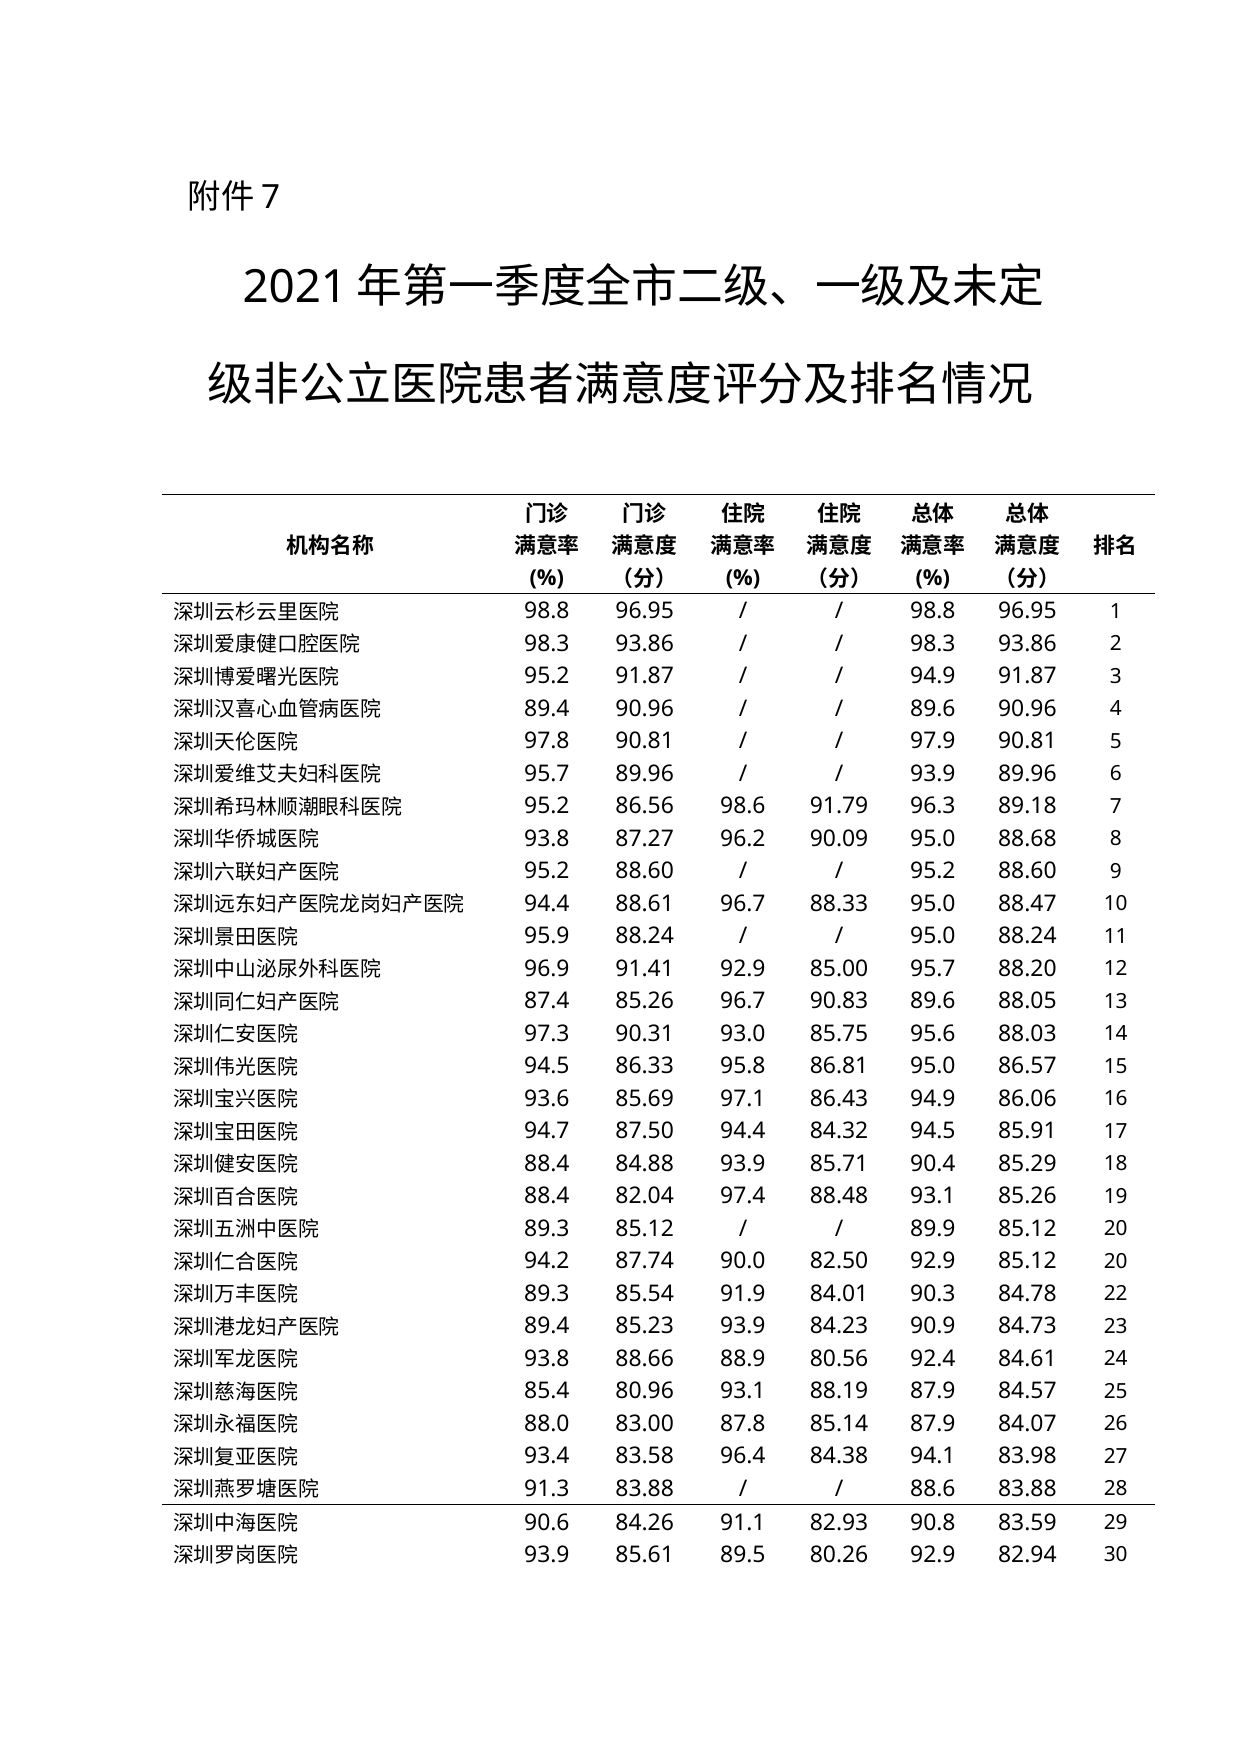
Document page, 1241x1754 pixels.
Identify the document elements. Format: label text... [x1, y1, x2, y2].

table_cell 85.26 [979, 1179, 1076, 1211]
table_header 总体 满意率 (%) [887, 495, 979, 593]
table_cell 91.79 [791, 789, 887, 821]
table_cell 89.6 [887, 691, 979, 724]
table_cell 96.3 [887, 789, 979, 821]
table_cell 84.57 [979, 1374, 1076, 1406]
table_cell 87.9 [887, 1406, 979, 1439]
table_cell 94.5 [499, 1049, 594, 1081]
table_cell 98.6 [694, 789, 791, 821]
table_cell 93.4 [499, 1439, 594, 1471]
table_cell 18 [1076, 1146, 1155, 1179]
table_cell 95.7 [499, 756, 594, 789]
table_header 机构名称 [162, 495, 499, 593]
table_cell 83.59 [979, 1505, 1076, 1537]
table_cell 94.2 [499, 1244, 594, 1276]
table_cell 2 [1076, 626, 1155, 659]
table_cell 85.14 [791, 1406, 887, 1439]
table_cell 深圳仁安医院 [162, 1016, 499, 1049]
table_cell 95.0 [887, 1049, 979, 1081]
table_cell 29 [1076, 1505, 1155, 1537]
table_cell 96.95 [594, 594, 694, 626]
table_cell / [791, 854, 887, 886]
table_cell 93.1 [887, 1179, 979, 1211]
table_cell 84.32 [791, 1114, 887, 1146]
table_cell 83.88 [594, 1471, 694, 1504]
table_cell 90.8 [887, 1505, 979, 1537]
table_cell 84.07 [979, 1406, 1076, 1439]
table_cell 11 [1076, 919, 1155, 951]
table_cell / [694, 594, 791, 626]
table_cell 90.6 [499, 1505, 594, 1537]
table_cell 90.9 [887, 1309, 979, 1341]
table_header 住院 满意度 （分） [791, 495, 887, 593]
table_cell 91.1 [694, 1505, 791, 1537]
table_cell 深圳慈海医院 [162, 1374, 499, 1406]
table_cell 深圳六联妇产医院 [162, 854, 499, 886]
table_cell 84.23 [791, 1309, 887, 1341]
table_cell 84.88 [594, 1146, 694, 1179]
table_cell 80.26 [791, 1537, 887, 1570]
table_cell 92.9 [887, 1537, 979, 1570]
table_cell 90.4 [887, 1146, 979, 1179]
table_cell 82.50 [791, 1244, 887, 1276]
table_cell 深圳远东妇产医院龙岗妇产医院 [162, 886, 499, 919]
table_cell 90.3 [887, 1276, 979, 1309]
table_cell 95.0 [887, 821, 979, 854]
table_cell 86.06 [979, 1081, 1076, 1114]
table_header 住院 满意率 (%) [694, 495, 791, 593]
table_cell 深圳天伦医院 [162, 724, 499, 756]
table_cell 24 [1076, 1341, 1155, 1374]
table_cell 深圳中海医院 [162, 1505, 499, 1537]
table_cell 深圳港龙妇产医院 [162, 1309, 499, 1341]
table_cell 85.69 [594, 1081, 694, 1114]
table_header 门诊 满意度 （分） [594, 495, 694, 593]
table_cell 95.0 [887, 886, 979, 919]
table_cell 深圳军龙医院 [162, 1341, 499, 1374]
table_cell 深圳宝田医院 [162, 1114, 499, 1146]
table_cell 85.4 [499, 1374, 594, 1406]
table_cell 深圳同仁妇产医院 [162, 984, 499, 1016]
table_cell 85.12 [979, 1211, 1076, 1244]
table_cell 97.8 [499, 724, 594, 756]
table_cell 88.19 [791, 1374, 887, 1406]
table_cell 深圳复亚医院 [162, 1439, 499, 1471]
table_cell 87.27 [594, 821, 694, 854]
table_cell 88.4 [499, 1146, 594, 1179]
table_cell 84.38 [791, 1439, 887, 1471]
table_cell 85.12 [979, 1244, 1076, 1276]
table_cell 84.78 [979, 1276, 1076, 1309]
table_cell 95.8 [694, 1049, 791, 1081]
table_cell / [694, 659, 791, 691]
table_cell 5 [1076, 724, 1155, 756]
table_cell 90.09 [791, 821, 887, 854]
table_cell 88.66 [594, 1341, 694, 1374]
table_cell 12 [1076, 951, 1155, 984]
table_cell 80.56 [791, 1341, 887, 1374]
table_cell / [791, 724, 887, 756]
table_cell 97.3 [499, 1016, 594, 1049]
table_cell 88.03 [979, 1016, 1076, 1049]
table_cell 87.50 [594, 1114, 694, 1146]
table_cell 95.2 [499, 659, 594, 691]
table_cell 深圳华侨城医院 [162, 821, 499, 854]
table_cell 96.7 [694, 984, 791, 1016]
table_cell 89.4 [499, 691, 594, 724]
table_cell 84.26 [594, 1505, 694, 1537]
table_cell 82.04 [594, 1179, 694, 1211]
table_cell 87.4 [499, 984, 594, 1016]
table_cell 6 [1076, 756, 1155, 789]
table_cell 89.3 [499, 1211, 594, 1244]
table_cell 85.12 [594, 1211, 694, 1244]
table_cell 97.4 [694, 1179, 791, 1211]
table_cell 1 [1076, 594, 1155, 626]
table_cell 28 [1076, 1471, 1155, 1504]
table_cell 90.31 [594, 1016, 694, 1049]
table_cell 94.4 [694, 1114, 791, 1146]
table_cell 9 [1076, 854, 1155, 886]
table_cell 83.58 [594, 1439, 694, 1471]
table_cell 86.56 [594, 789, 694, 821]
table_cell 85.23 [594, 1309, 694, 1341]
table_cell 95.2 [887, 854, 979, 886]
table_cell 85.91 [979, 1114, 1076, 1146]
table_cell 30 [1076, 1537, 1155, 1570]
table_cell 83.88 [979, 1471, 1076, 1504]
table_cell 深圳汉喜心血管病医院 [162, 691, 499, 724]
table_cell 85.00 [791, 951, 887, 984]
table_cell 93.9 [887, 756, 979, 789]
table_cell 89.96 [594, 756, 694, 789]
table_cell 95.6 [887, 1016, 979, 1049]
table_cell 88.47 [979, 886, 1076, 919]
table_cell 深圳健安医院 [162, 1146, 499, 1179]
table_cell 97.1 [694, 1081, 791, 1114]
table_cell 23 [1076, 1309, 1155, 1341]
table_cell 88.20 [979, 951, 1076, 984]
table_cell / [694, 626, 791, 659]
table_cell 深圳永福医院 [162, 1406, 499, 1439]
table_cell / [791, 594, 887, 626]
table_cell 85.26 [594, 984, 694, 1016]
table_cell 3 [1076, 659, 1155, 691]
table_cell 94.4 [499, 886, 594, 919]
table_cell 88.24 [594, 919, 694, 951]
table_cell 深圳中山泌尿外科医院 [162, 951, 499, 984]
table_cell 88.68 [979, 821, 1076, 854]
table_cell 80.96 [594, 1374, 694, 1406]
table_cell 95.2 [499, 789, 594, 821]
text 2021年第一季度全市二级、一级及未定级非公立医院患者满意度评分及排名情况 [187, 234, 1053, 429]
table_cell 89.5 [694, 1537, 791, 1570]
table_cell 96.2 [694, 821, 791, 854]
table_cell 深圳景田医院 [162, 919, 499, 951]
table_cell / [694, 1211, 791, 1244]
table_cell 92.4 [887, 1341, 979, 1374]
table_cell 深圳云杉云里医院 [162, 594, 499, 626]
table_cell 10 [1076, 886, 1155, 919]
table_cell 95.9 [499, 919, 594, 951]
table_cell 91.87 [594, 659, 694, 691]
table_cell 86.33 [594, 1049, 694, 1081]
table_cell 86.57 [979, 1049, 1076, 1081]
table_cell 90.83 [791, 984, 887, 1016]
table_cell 92.9 [887, 1244, 979, 1276]
table_cell 82.94 [979, 1537, 1076, 1570]
table_cell 90.81 [594, 724, 694, 756]
table_cell 85.61 [594, 1537, 694, 1570]
table_cell 25 [1076, 1374, 1155, 1406]
table_cell 83.98 [979, 1439, 1076, 1471]
table_cell 88.48 [791, 1179, 887, 1211]
table_cell / [791, 626, 887, 659]
table_cell 89.6 [887, 984, 979, 1016]
table_cell 87.8 [694, 1406, 791, 1439]
table_cell 93.9 [694, 1309, 791, 1341]
table_cell 91.87 [979, 659, 1076, 691]
table_cell 93.6 [499, 1081, 594, 1114]
table_cell 90.81 [979, 724, 1076, 756]
table_cell 深圳博爱曙光医院 [162, 659, 499, 691]
table_cell 深圳希玛林顺潮眼科医院 [162, 789, 499, 821]
table_cell 88.60 [979, 854, 1076, 886]
table_cell 98.3 [887, 626, 979, 659]
table_cell 89.18 [979, 789, 1076, 821]
table_cell 22 [1076, 1276, 1155, 1309]
table_cell / [694, 919, 791, 951]
table_cell 88.0 [499, 1406, 594, 1439]
table_cell 93.0 [694, 1016, 791, 1049]
table_cell 深圳宝兴医院 [162, 1081, 499, 1114]
table_cell 94.9 [887, 1081, 979, 1114]
table_cell 89.96 [979, 756, 1076, 789]
table_cell 96.95 [979, 594, 1076, 626]
table_cell 88.24 [979, 919, 1076, 951]
table_cell 85.75 [791, 1016, 887, 1049]
table_cell 86.81 [791, 1049, 887, 1081]
table_cell 91.41 [594, 951, 694, 984]
table_cell 93.86 [594, 626, 694, 659]
table_header 门诊 满意率 (%) [499, 495, 594, 593]
text 附件7 [187, 162, 1053, 227]
table_cell 95.0 [887, 919, 979, 951]
table_cell / [791, 756, 887, 789]
table_cell 84.73 [979, 1309, 1076, 1341]
table_cell 84.01 [791, 1276, 887, 1309]
table_cell 深圳爱康健口腔医院 [162, 626, 499, 659]
table_cell 26 [1076, 1406, 1155, 1439]
table_cell 94.9 [887, 659, 979, 691]
table_cell 15 [1076, 1049, 1155, 1081]
table_cell 88.4 [499, 1179, 594, 1211]
table_cell 深圳伟光医院 [162, 1049, 499, 1081]
table_cell 87.9 [887, 1374, 979, 1406]
table_cell 98.3 [499, 626, 594, 659]
table_cell 85.71 [791, 1146, 887, 1179]
table_cell 89.9 [887, 1211, 979, 1244]
table_cell 96.7 [694, 886, 791, 919]
table_cell 86.43 [791, 1081, 887, 1114]
table_cell 83.00 [594, 1406, 694, 1439]
table_cell / [791, 919, 887, 951]
table_cell 27 [1076, 1439, 1155, 1471]
table_cell / [694, 724, 791, 756]
table_cell 93.1 [694, 1374, 791, 1406]
table_cell / [791, 691, 887, 724]
table_cell 93.86 [979, 626, 1076, 659]
table_cell 4 [1076, 691, 1155, 724]
table_cell 89.4 [499, 1309, 594, 1341]
table_cell 90.0 [694, 1244, 791, 1276]
table_cell 深圳爱维艾夫妇科医院 [162, 756, 499, 789]
table_cell 89.3 [499, 1276, 594, 1309]
table_header 排名 [1076, 495, 1155, 593]
table_cell 87.74 [594, 1244, 694, 1276]
table_cell 94.7 [499, 1114, 594, 1146]
table_cell 91.3 [499, 1471, 594, 1504]
table_cell / [791, 1211, 887, 1244]
table_cell 94.1 [887, 1439, 979, 1471]
table_cell 85.54 [594, 1276, 694, 1309]
table_cell / [694, 756, 791, 789]
table_cell 13 [1076, 984, 1155, 1016]
table_cell 88.9 [694, 1341, 791, 1374]
table_cell 93.8 [499, 1341, 594, 1374]
table_cell 96.4 [694, 1439, 791, 1471]
table_cell 深圳百合医院 [162, 1179, 499, 1211]
table_cell / [791, 659, 887, 691]
table_cell 20 [1076, 1244, 1155, 1276]
table_cell / [694, 691, 791, 724]
table_cell 88.61 [594, 886, 694, 919]
table_cell 95.7 [887, 951, 979, 984]
table_cell / [791, 1471, 887, 1504]
table_cell 深圳五洲中医院 [162, 1211, 499, 1244]
table_cell 88.6 [887, 1471, 979, 1504]
table_cell 20 [1076, 1211, 1155, 1244]
table_cell 91.9 [694, 1276, 791, 1309]
table_cell 90.96 [594, 691, 694, 724]
table_cell / [694, 854, 791, 886]
table_cell 深圳罗岗医院 [162, 1537, 499, 1570]
table_cell 85.29 [979, 1146, 1076, 1179]
table_header 总体 满意度 （分） [979, 495, 1076, 593]
table_cell 17 [1076, 1114, 1155, 1146]
table_cell 深圳仁合医院 [162, 1244, 499, 1276]
table_cell 14 [1076, 1016, 1155, 1049]
table_cell 97.9 [887, 724, 979, 756]
table_cell 93.9 [499, 1537, 594, 1570]
table_cell 7 [1076, 789, 1155, 821]
table_cell 93.9 [694, 1146, 791, 1179]
table_cell 深圳万丰医院 [162, 1276, 499, 1309]
table_cell 98.8 [887, 594, 979, 626]
table_cell 82.93 [791, 1505, 887, 1537]
table_cell 88.05 [979, 984, 1076, 1016]
table_cell 92.9 [694, 951, 791, 984]
table_cell 95.2 [499, 854, 594, 886]
table_cell 93.8 [499, 821, 594, 854]
table_cell 88.33 [791, 886, 887, 919]
table_cell 90.96 [979, 691, 1076, 724]
table_cell 深圳燕罗塘医院 [162, 1471, 499, 1504]
table_cell 19 [1076, 1179, 1155, 1211]
table_cell 88.60 [594, 854, 694, 886]
table_cell 94.5 [887, 1114, 979, 1146]
table_cell 96.9 [499, 951, 594, 984]
table_cell 8 [1076, 821, 1155, 854]
table_cell 98.8 [499, 594, 594, 626]
table_cell 16 [1076, 1081, 1155, 1114]
table_cell 84.61 [979, 1341, 1076, 1374]
table_cell / [694, 1471, 791, 1504]
